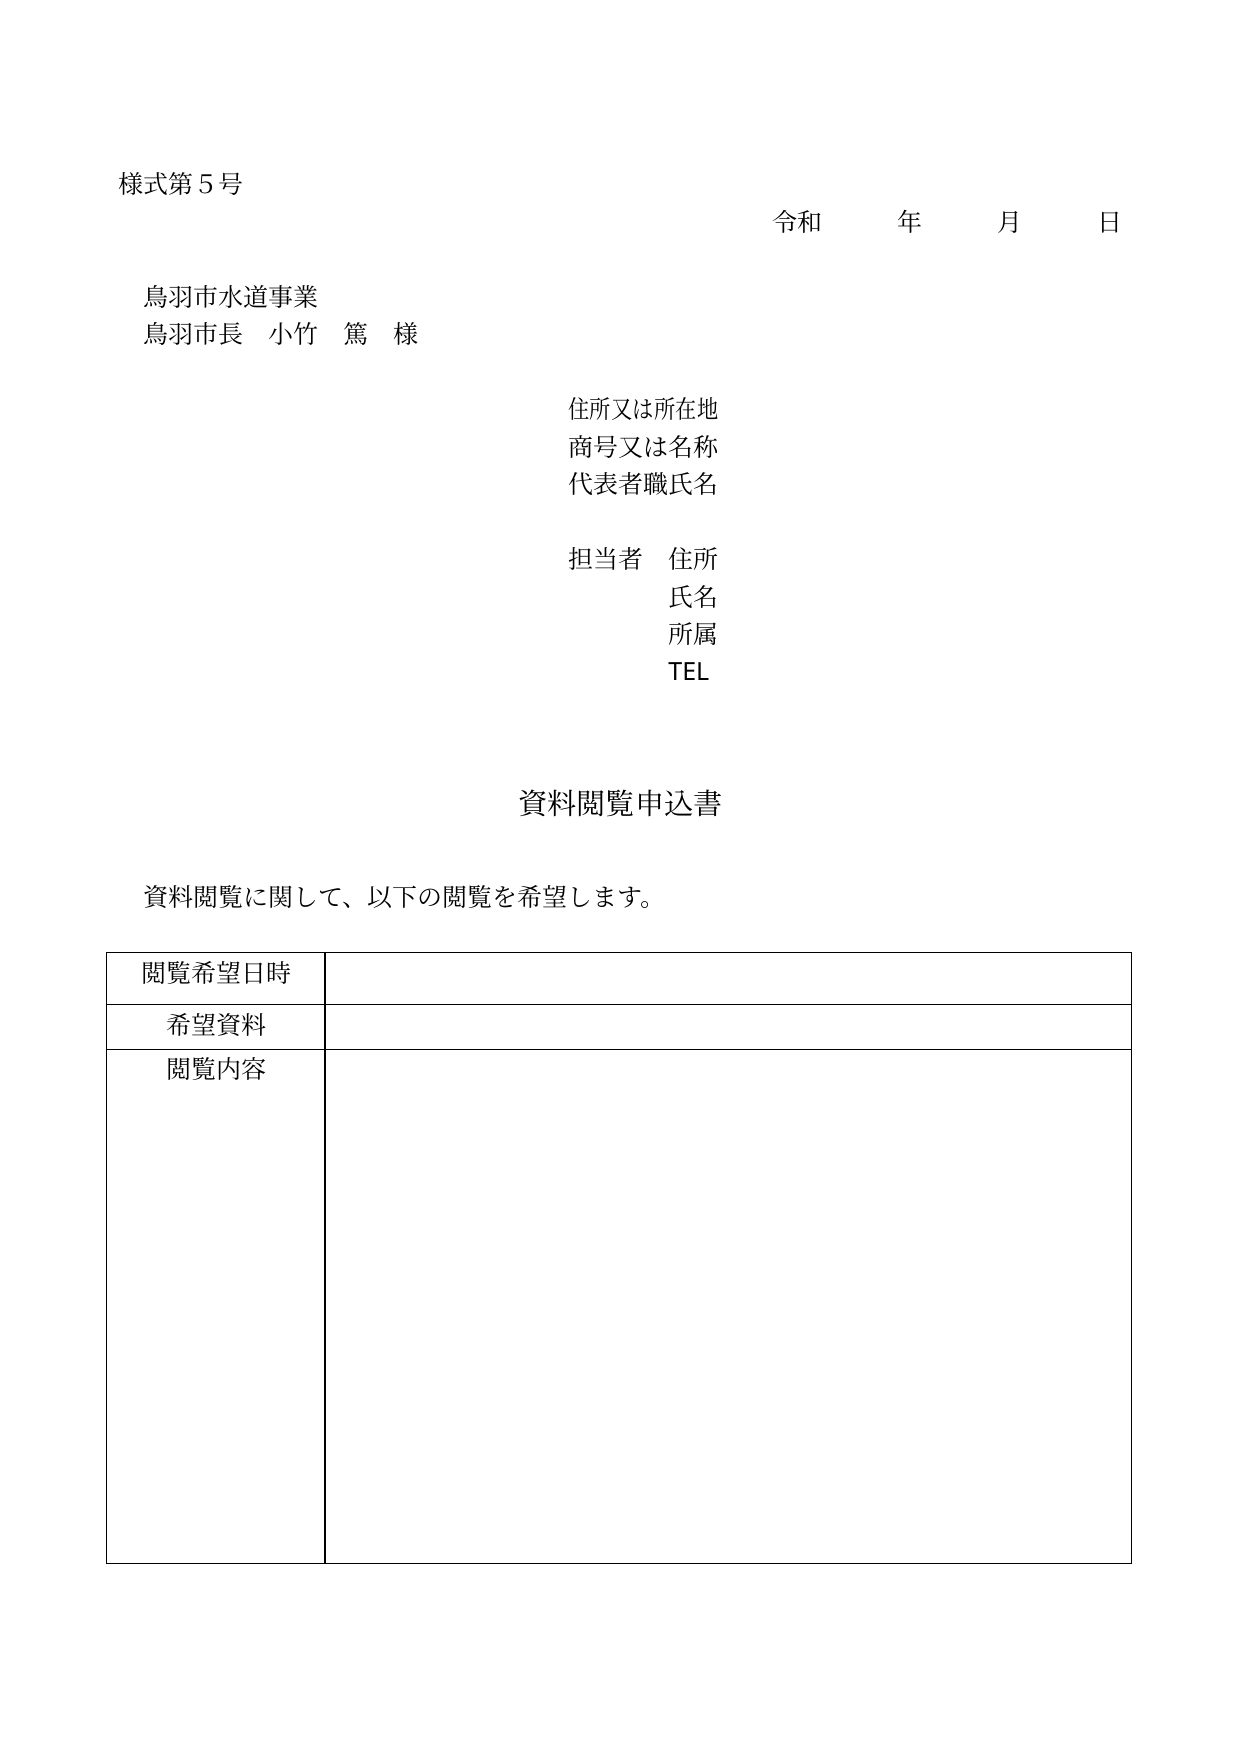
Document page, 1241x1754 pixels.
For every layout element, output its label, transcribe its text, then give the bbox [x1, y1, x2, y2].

text 資料閲覧に関して、以下の閲覧を希望します。 [118, 877, 1122, 914]
table_header [326, 953, 1131, 1004]
text 商号又は名称 [118, 427, 1122, 464]
text 資料閲覧申込書 [118, 764, 1122, 839]
text TEL [118, 652, 1122, 689]
table_cell 閲覧内容 [107, 1050, 324, 1563]
table_cell [326, 1005, 1131, 1048]
text 代表者職氏名 [118, 464, 1122, 502]
text 氏名 [118, 577, 1122, 614]
text 鳥羽市水道事業 [118, 277, 1122, 314]
text 住所又は所在地 [118, 389, 1122, 427]
table_cell 希望資料 [107, 1005, 324, 1048]
text 担当者 住所 [118, 539, 1122, 577]
text 鳥羽市長 小竹 篤 様 [118, 314, 1122, 352]
text 様式第５号 [118, 164, 1122, 202]
text 令和 年 月 日 [118, 202, 1122, 239]
text 所属 [118, 614, 1122, 652]
table_cell [326, 1050, 1131, 1563]
table_header 閲覧希望日時 [107, 953, 324, 1004]
